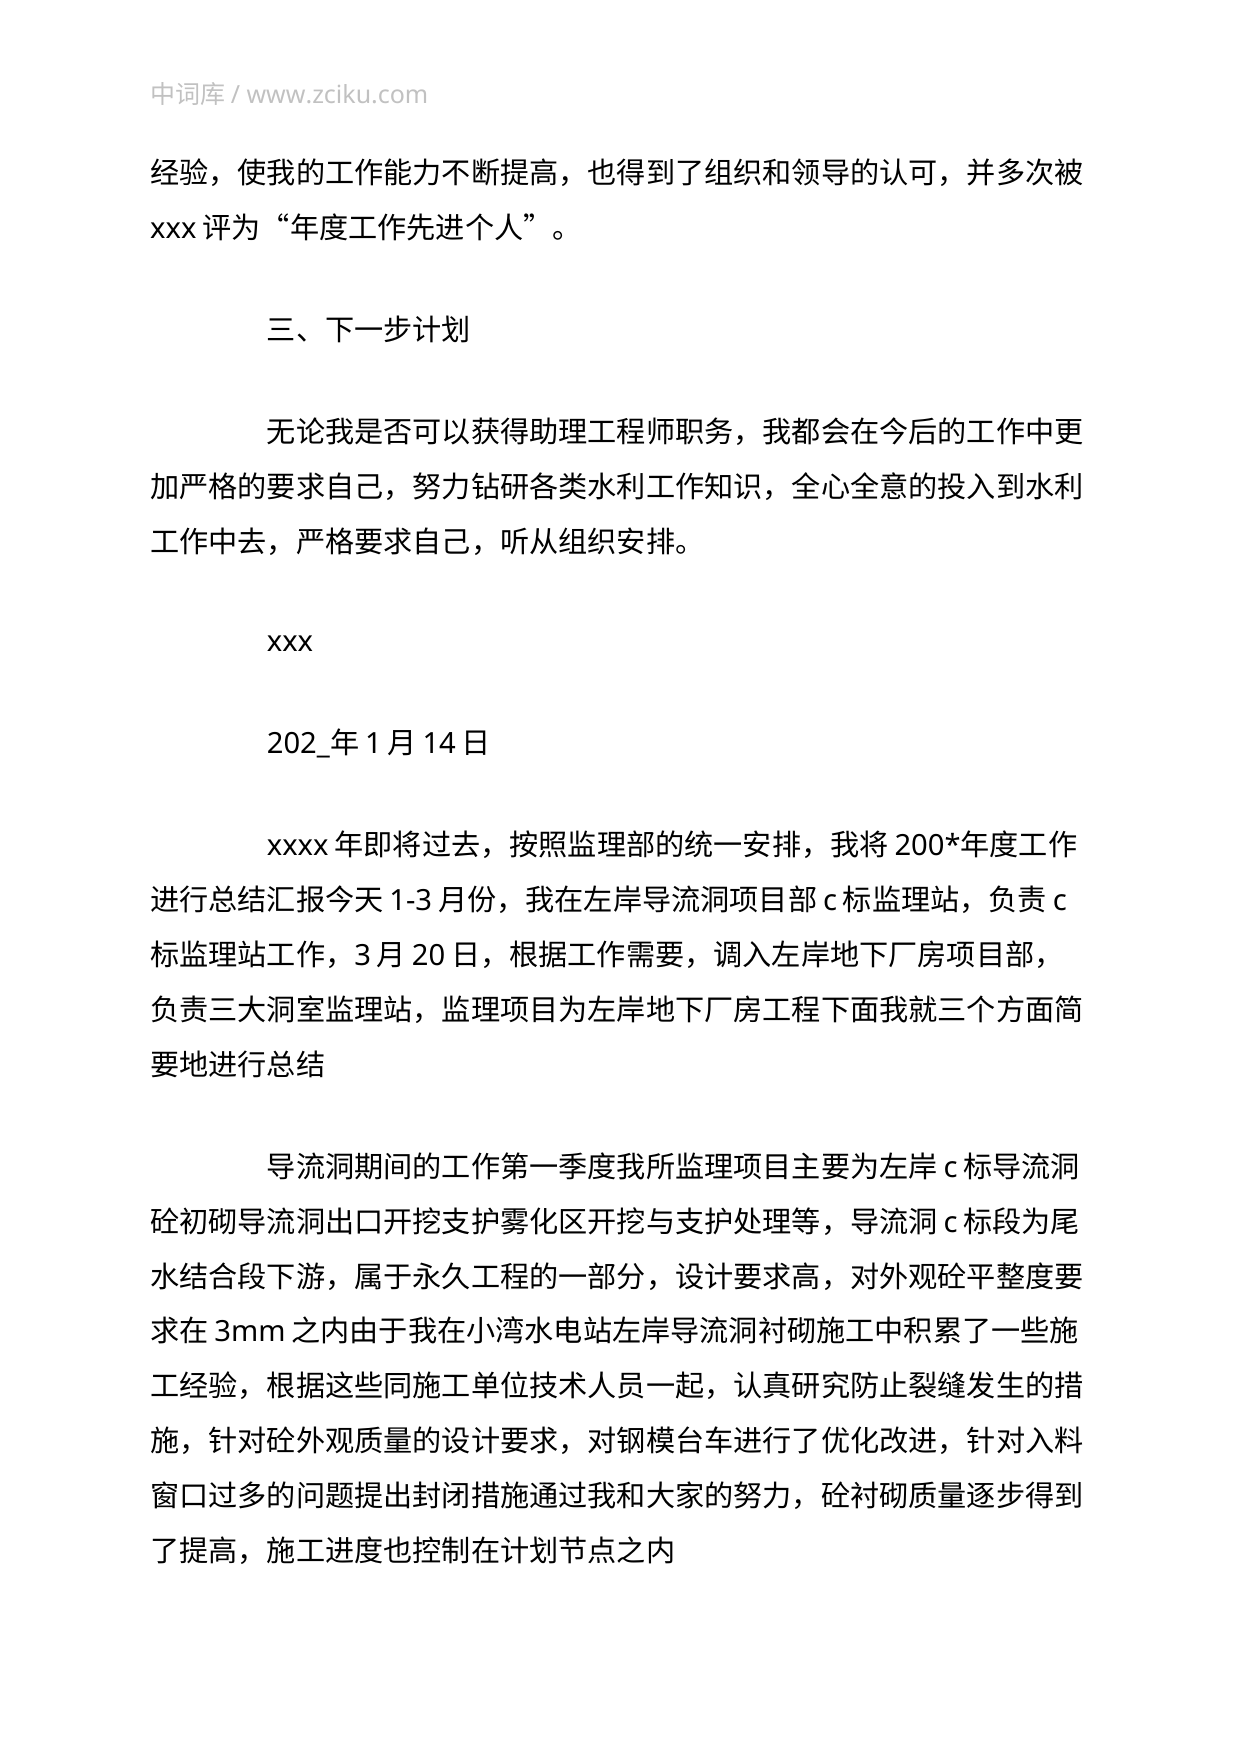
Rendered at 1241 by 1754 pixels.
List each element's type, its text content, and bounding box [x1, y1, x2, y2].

text 202_年1月14日 [150, 719, 1090, 762]
text 无论我是否可以获得助理工程师职务，我都会在今后的工作中更加严格的要求自己，努力钻研各类水利工作知识，全心全意的投入到水利工作中去，严格要求自己，听从组织安排。 [150, 409, 1090, 561]
text xxx [150, 620, 1090, 660]
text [150, 150, 1090, 247]
text 三、下一步计划 [150, 307, 1090, 349]
text 导流洞期间的工作第一季度我所监理项目主要为左岸c标导流洞砼初砌导流洞出口开挖支护雾化区开挖与支护处理等，导流洞c标段为尾水结合段下游，属于永久工程的一部分，设计要求高，对外观砼平整度要求在3mm之内由于我在小湾水电站左岸导流洞衬砌施工中积累了一些施工经验，根据这些同施工单位技术人员一起，认真研究防止裂缝发生的措施，针对砼外观质量的设计要求，对钢模台车进行了优化改进，针对入料窗口过多的问题提出封闭措施通过我和大家的努力，砼衬砌质量逐步得到了提高，施工进度也控制在计划节点之内 [150, 1143, 1090, 1570]
text xxxx年即将过去，按照监理部的统一安排，我将200*年度工作进行总结汇报今天1-3月份，我在左岸导流洞项目部c标监理站，负责c标监理站工作，3月20日，根据工作需要，调入左岸地下厂房项目部，负责三大洞室监理站，监理项目为左岸地下厂房工程下面我就三个方面简要地进行总结 [150, 821, 1090, 1084]
